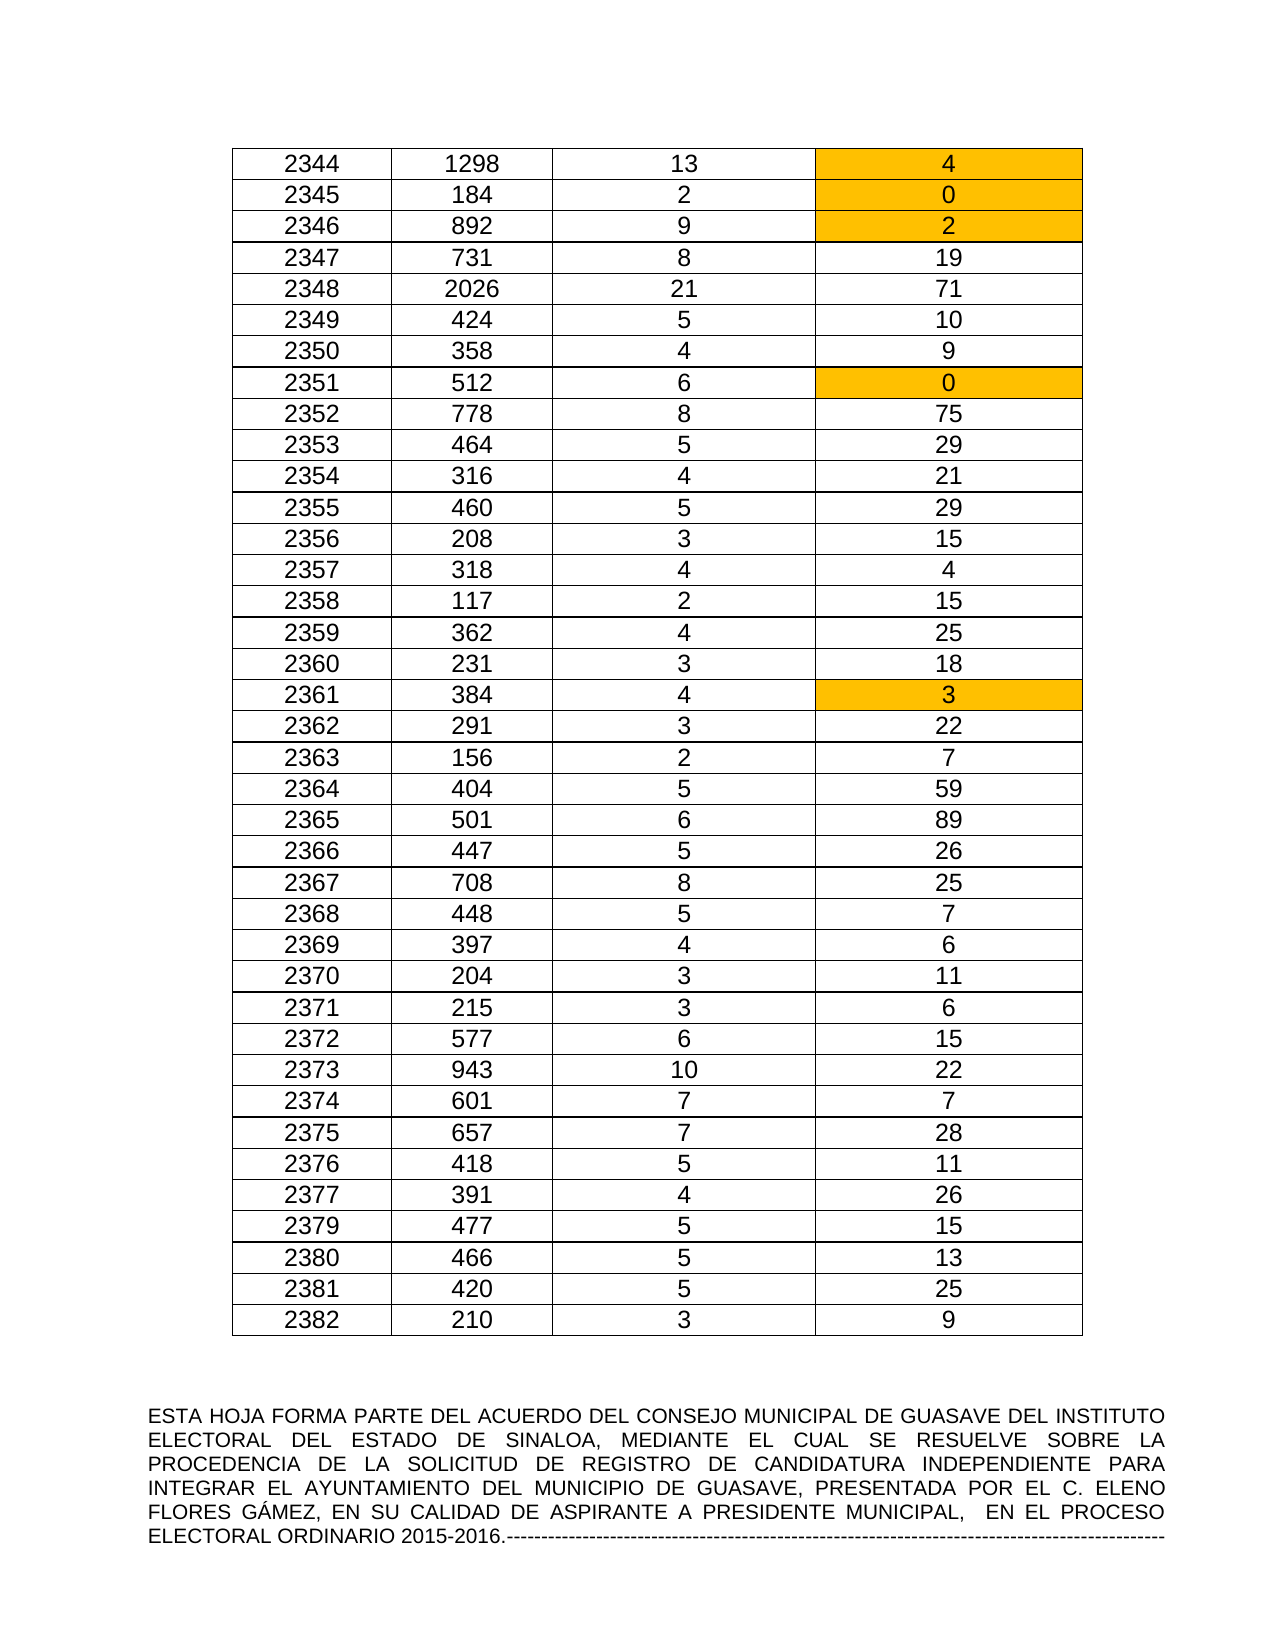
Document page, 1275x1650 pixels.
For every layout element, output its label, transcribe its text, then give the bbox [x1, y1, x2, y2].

table_cell 2352 [233, 399, 391, 429]
table_cell 21 [553, 274, 815, 304]
table_cell 4 [553, 461, 815, 491]
table_cell 13 [553, 149, 815, 179]
table_cell 2382 [233, 1305, 391, 1335]
table_cell 778 [392, 399, 552, 429]
table_cell 184 [392, 180, 552, 210]
table_cell 18 [816, 649, 1082, 679]
table_cell 3 [553, 993, 815, 1023]
table_cell 418 [392, 1149, 552, 1179]
table_cell 601 [392, 1086, 552, 1116]
table_cell 2371 [233, 993, 391, 1023]
table_cell 4 [816, 149, 1082, 179]
table_cell 6 [553, 805, 815, 835]
table_cell 15 [816, 1211, 1082, 1241]
table_cell 231 [392, 649, 552, 679]
table_cell 2 [553, 180, 815, 210]
table_cell 2376 [233, 1149, 391, 1179]
table_cell 3 [816, 680, 1082, 710]
table_cell 6 [553, 368, 815, 398]
table_cell 4 [553, 336, 815, 366]
table_cell 2358 [233, 586, 391, 616]
table_cell 2368 [233, 899, 391, 929]
table_cell 89 [816, 805, 1082, 835]
table_cell 0 [816, 180, 1082, 210]
table_cell 391 [392, 1180, 552, 1210]
table_cell 29 [816, 493, 1082, 523]
table_cell 15 [816, 1024, 1082, 1054]
table_cell 943 [392, 1055, 552, 1085]
table_cell 3 [553, 524, 815, 554]
table_cell 2 [553, 743, 815, 773]
table_cell 2362 [233, 711, 391, 741]
table_cell 2348 [233, 274, 391, 304]
table_cell 22 [816, 1055, 1082, 1085]
table_cell 5 [553, 1149, 815, 1179]
table_cell 397 [392, 930, 552, 960]
table_cell 2375 [233, 1118, 391, 1148]
table_cell 447 [392, 836, 552, 866]
table_cell 2356 [233, 524, 391, 554]
table_cell 4 [553, 930, 815, 960]
table_cell 5 [553, 1211, 815, 1241]
table_cell 448 [392, 899, 552, 929]
table_cell 577 [392, 1024, 552, 1054]
table_cell 204 [392, 961, 552, 991]
table_cell 2344 [233, 149, 391, 179]
table_cell 11 [816, 961, 1082, 991]
table_cell 2354 [233, 461, 391, 491]
table_cell 5 [553, 1274, 815, 1304]
table_cell 28 [816, 1118, 1082, 1148]
table_cell 75 [816, 399, 1082, 429]
table_cell 4 [553, 555, 815, 585]
table_cell 2380 [233, 1243, 391, 1273]
table_cell 2 [816, 211, 1082, 241]
table_cell 2361 [233, 680, 391, 710]
table_cell 420 [392, 1274, 552, 1304]
table_cell 7 [816, 899, 1082, 929]
table_cell 215 [392, 993, 552, 1023]
table_cell 26 [816, 1180, 1082, 1210]
table_cell 2347 [233, 243, 391, 273]
table_cell 404 [392, 774, 552, 804]
table_cell 2377 [233, 1180, 391, 1210]
table_cell 2 [553, 586, 815, 616]
table_cell 2366 [233, 836, 391, 866]
table_cell 424 [392, 305, 552, 335]
table_cell 2372 [233, 1024, 391, 1054]
table_cell 9 [553, 211, 815, 241]
table_cell 8 [553, 243, 815, 273]
table_cell 25 [816, 1274, 1082, 1304]
table_cell 15 [816, 586, 1082, 616]
table_cell 4 [553, 680, 815, 710]
table_cell 4 [553, 1180, 815, 1210]
table_cell 3 [553, 711, 815, 741]
table_cell 2381 [233, 1274, 391, 1304]
table_cell 71 [816, 274, 1082, 304]
table_cell 291 [392, 711, 552, 741]
table_cell 5 [553, 493, 815, 523]
table_cell 9 [816, 336, 1082, 366]
table_cell 2353 [233, 430, 391, 460]
table_cell 2373 [233, 1055, 391, 1085]
table_cell 2379 [233, 1211, 391, 1241]
table_cell 2359 [233, 618, 391, 648]
table_cell 2345 [233, 180, 391, 210]
table_cell 19 [816, 243, 1082, 273]
table_cell 13 [816, 1243, 1082, 1273]
table_cell 2026 [392, 274, 552, 304]
table_cell 466 [392, 1243, 552, 1273]
table_cell 4 [816, 555, 1082, 585]
table_cell 2355 [233, 493, 391, 523]
table_cell 11 [816, 1149, 1082, 1179]
table_cell 5 [553, 430, 815, 460]
table_cell 464 [392, 430, 552, 460]
table_cell 7 [816, 1086, 1082, 1116]
table_cell 3 [553, 649, 815, 679]
table_cell 9 [816, 1305, 1082, 1335]
table_cell 501 [392, 805, 552, 835]
table_cell 2364 [233, 774, 391, 804]
table_cell 477 [392, 1211, 552, 1241]
table_cell 318 [392, 555, 552, 585]
table_cell 7 [553, 1086, 815, 1116]
table_cell 7 [816, 743, 1082, 773]
table_cell 59 [816, 774, 1082, 804]
table_cell 460 [392, 493, 552, 523]
table_cell 210 [392, 1305, 552, 1335]
table_cell 6 [553, 1024, 815, 1054]
table_cell 3 [553, 961, 815, 991]
table_cell 5 [553, 899, 815, 929]
table_cell 2365 [233, 805, 391, 835]
table_cell 657 [392, 1118, 552, 1148]
table_cell 5 [553, 305, 815, 335]
table_cell 22 [816, 711, 1082, 741]
table_cell 6 [816, 993, 1082, 1023]
table_cell 2351 [233, 368, 391, 398]
table_cell 362 [392, 618, 552, 648]
table_cell 29 [816, 430, 1082, 460]
table_cell 2367 [233, 868, 391, 898]
table_cell 2346 [233, 211, 391, 241]
table_cell 208 [392, 524, 552, 554]
table_cell 2370 [233, 961, 391, 991]
table_cell 316 [392, 461, 552, 491]
table_cell 8 [553, 868, 815, 898]
table_cell 708 [392, 868, 552, 898]
table_cell 156 [392, 743, 552, 773]
table_cell 0 [816, 368, 1082, 398]
table_cell 731 [392, 243, 552, 273]
table_cell 6 [816, 930, 1082, 960]
table_cell 3 [553, 1305, 815, 1335]
table_cell 25 [816, 618, 1082, 648]
table_cell 2363 [233, 743, 391, 773]
table_cell 512 [392, 368, 552, 398]
table_cell 2360 [233, 649, 391, 679]
table_cell 25 [816, 868, 1082, 898]
table_cell 2350 [233, 336, 391, 366]
table_cell 4 [553, 618, 815, 648]
table_cell 358 [392, 336, 552, 366]
table_cell 384 [392, 680, 552, 710]
table_cell 10 [553, 1055, 815, 1085]
table_cell 26 [816, 836, 1082, 866]
table_cell 15 [816, 524, 1082, 554]
table_cell 892 [392, 211, 552, 241]
table_cell 5 [553, 836, 815, 866]
table_cell 5 [553, 774, 815, 804]
table_cell 21 [816, 461, 1082, 491]
table_cell 5 [553, 1243, 815, 1273]
table_cell 117 [392, 586, 552, 616]
table_cell 2357 [233, 555, 391, 585]
table_cell 8 [553, 399, 815, 429]
table_cell 2349 [233, 305, 391, 335]
table_cell 2374 [233, 1086, 391, 1116]
table_cell 10 [816, 305, 1082, 335]
table_cell 2369 [233, 930, 391, 960]
table_cell 1298 [392, 149, 552, 179]
table_cell 7 [553, 1118, 815, 1148]
